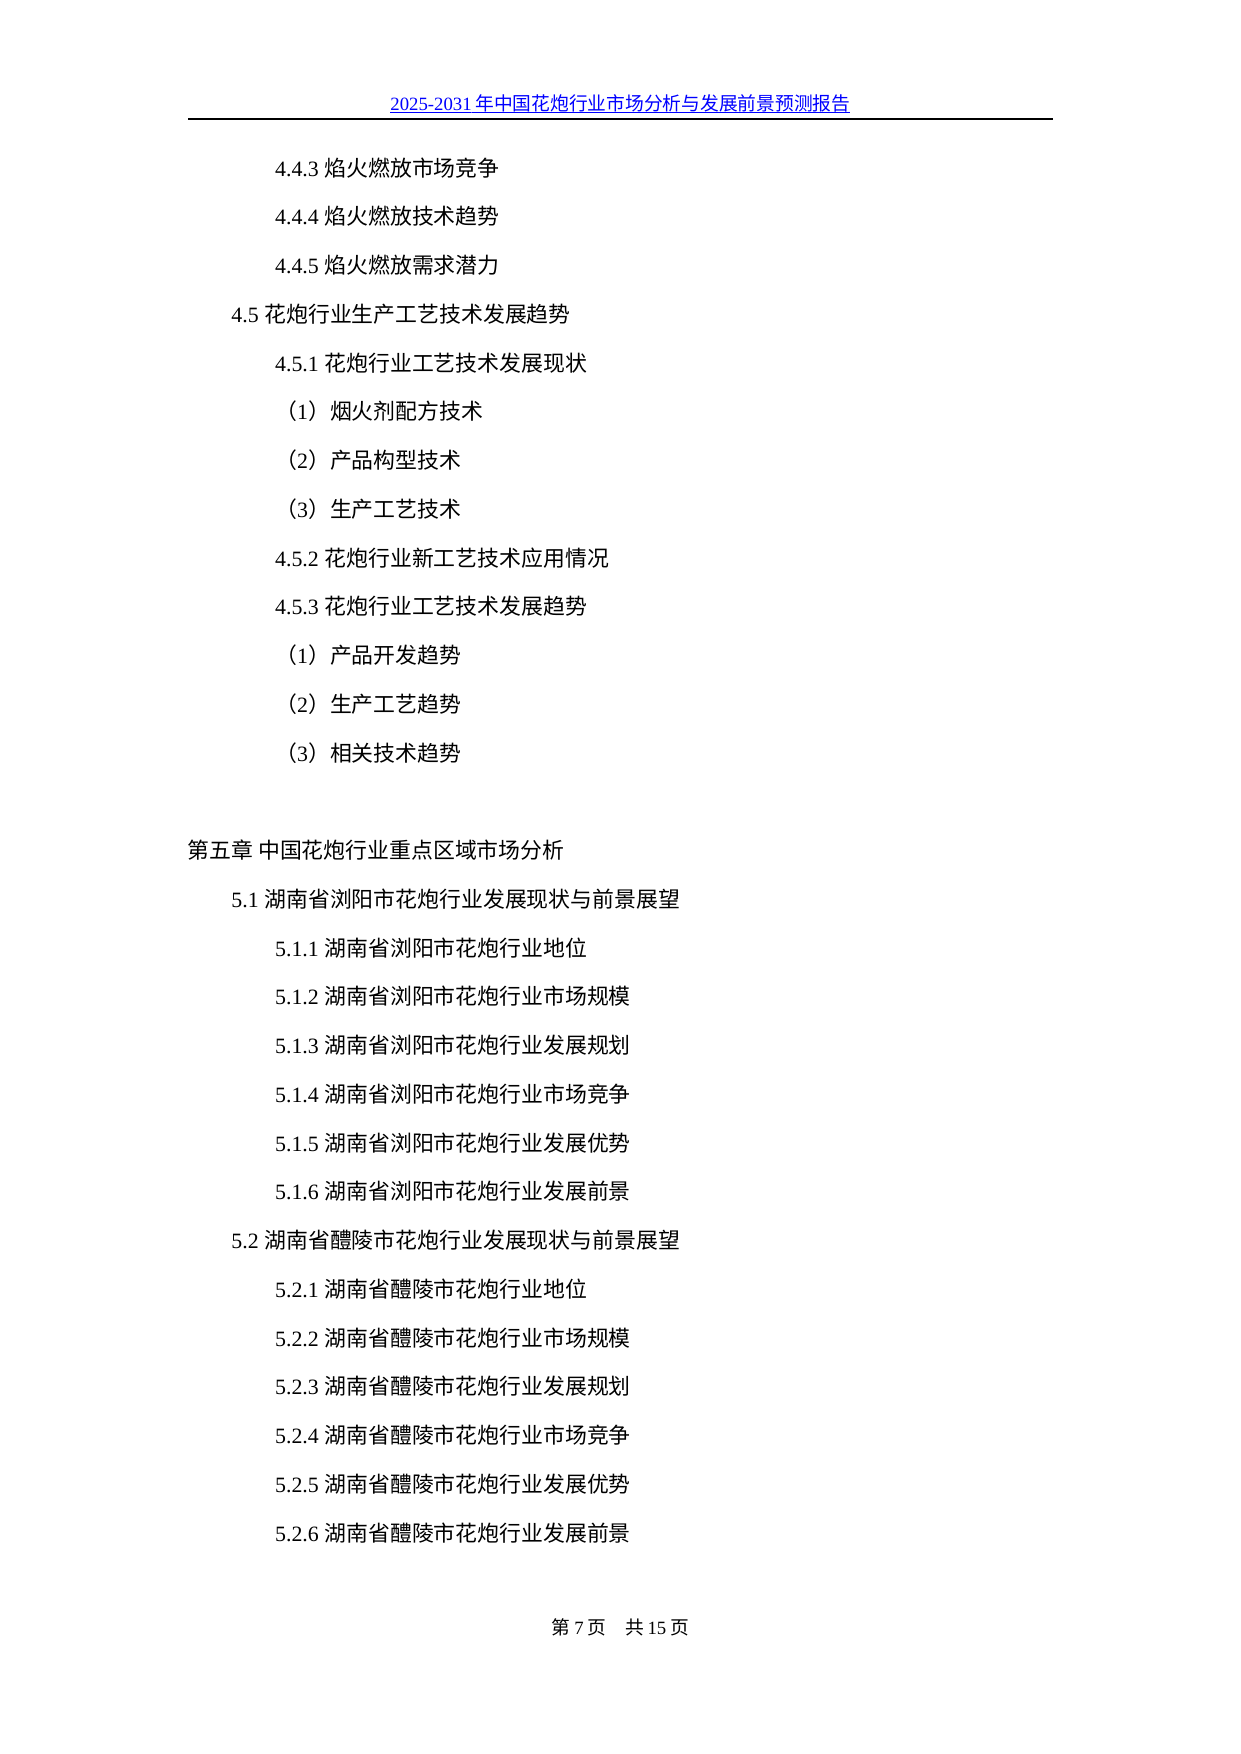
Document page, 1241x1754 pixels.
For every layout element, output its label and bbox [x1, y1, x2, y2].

text [187, 150, 1053, 1548]
